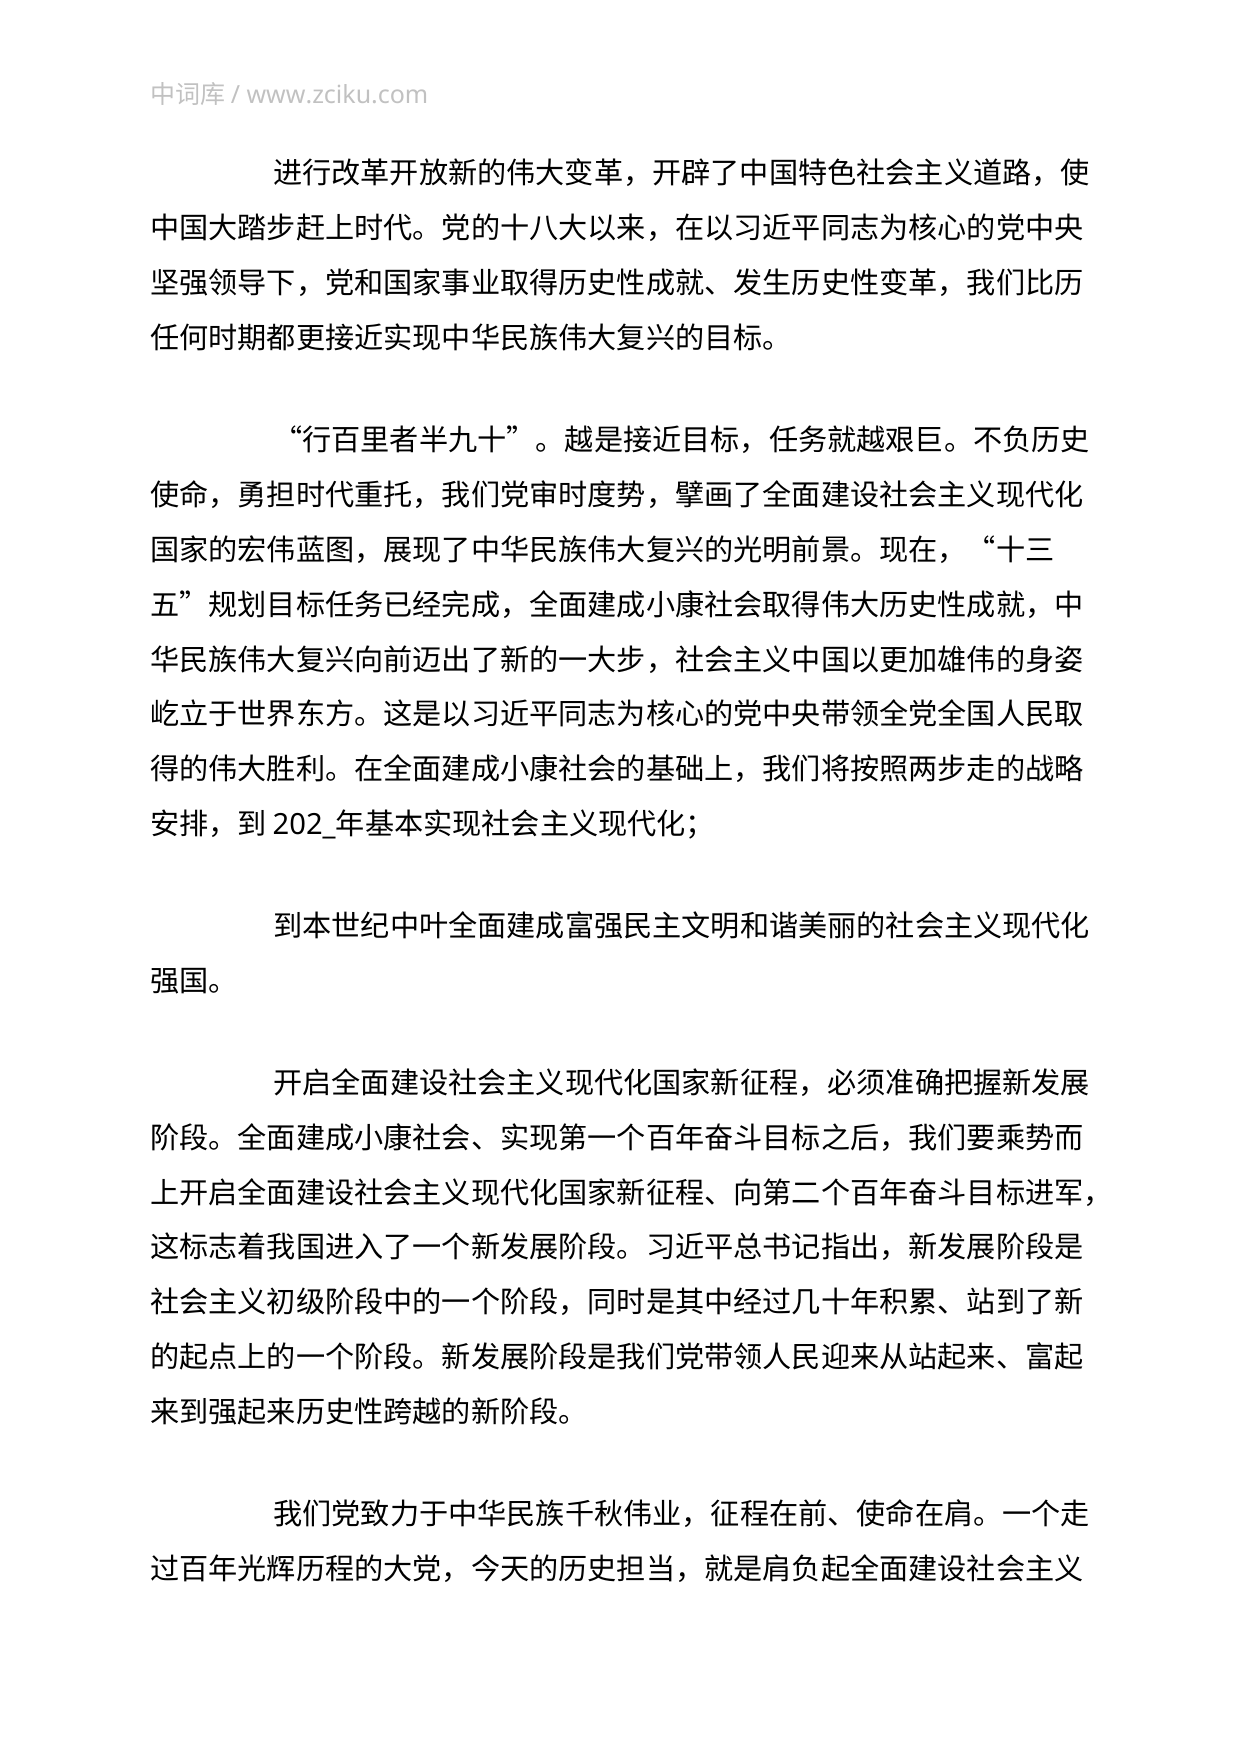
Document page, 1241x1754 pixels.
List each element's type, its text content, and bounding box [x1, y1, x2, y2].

text “行百里者半九十”。越是接近目标，任务就越艰巨。不负历史使命，勇担时代重托，我们党审时度势，擘画了全面建设社会主义现代化国家的宏伟蓝图，展现了中华民族伟大复兴的光明前景。现在，“十三五”规划目标任务已经完成，全面建成小康社会取得伟大历史性成就，中华民族伟大复兴向前迈出了新的一大步，社会主义中国以更加雄伟的身姿屹立于世界东方。这是以习近平同志为核心的党中央带领全党全国人民取得的伟大胜利。在全面建成小康社会的基础上，我们将按照两步走的战略安排，到202_年基本实现社会主义现代化； [150, 416, 1090, 843]
text 到本世纪中叶全面建成富强民主文明和谐美丽的社会主义现代化强国。 [150, 903, 1090, 1000]
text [150, 1491, 1090, 1588]
text 进行改革开放新的伟大变革，开辟了中国特色社会主义道路，使中国大踏步赶上时代。党的十八大以来，在以习近平同志为核心的党中央坚强领导下，党和国家事业取得历史性成就、发生历史性变革，我们比历任何时期都更接近实现中华民族伟大复兴的目标。 [150, 150, 1090, 357]
text 开启全面建设社会主义现代化国家新征程，必须准确把握新发展阶段。全面建成小康社会、实现第一个百年奋斗目标之后，我们要乘势而上开启全面建设社会主义现代化国家新征程、向第二个百年奋斗目标进军，这标志着我国进入了一个新发展阶段。习近平总书记指出，新发展阶段是社会主义初级阶段中的一个阶段，同时是其中经过几十年积累、站到了新的起点上的一个阶段。新发展阶段是我们党带领人民迎来从站起来、富起来到强起来历史性跨越的新阶段。 [150, 1059, 1090, 1431]
